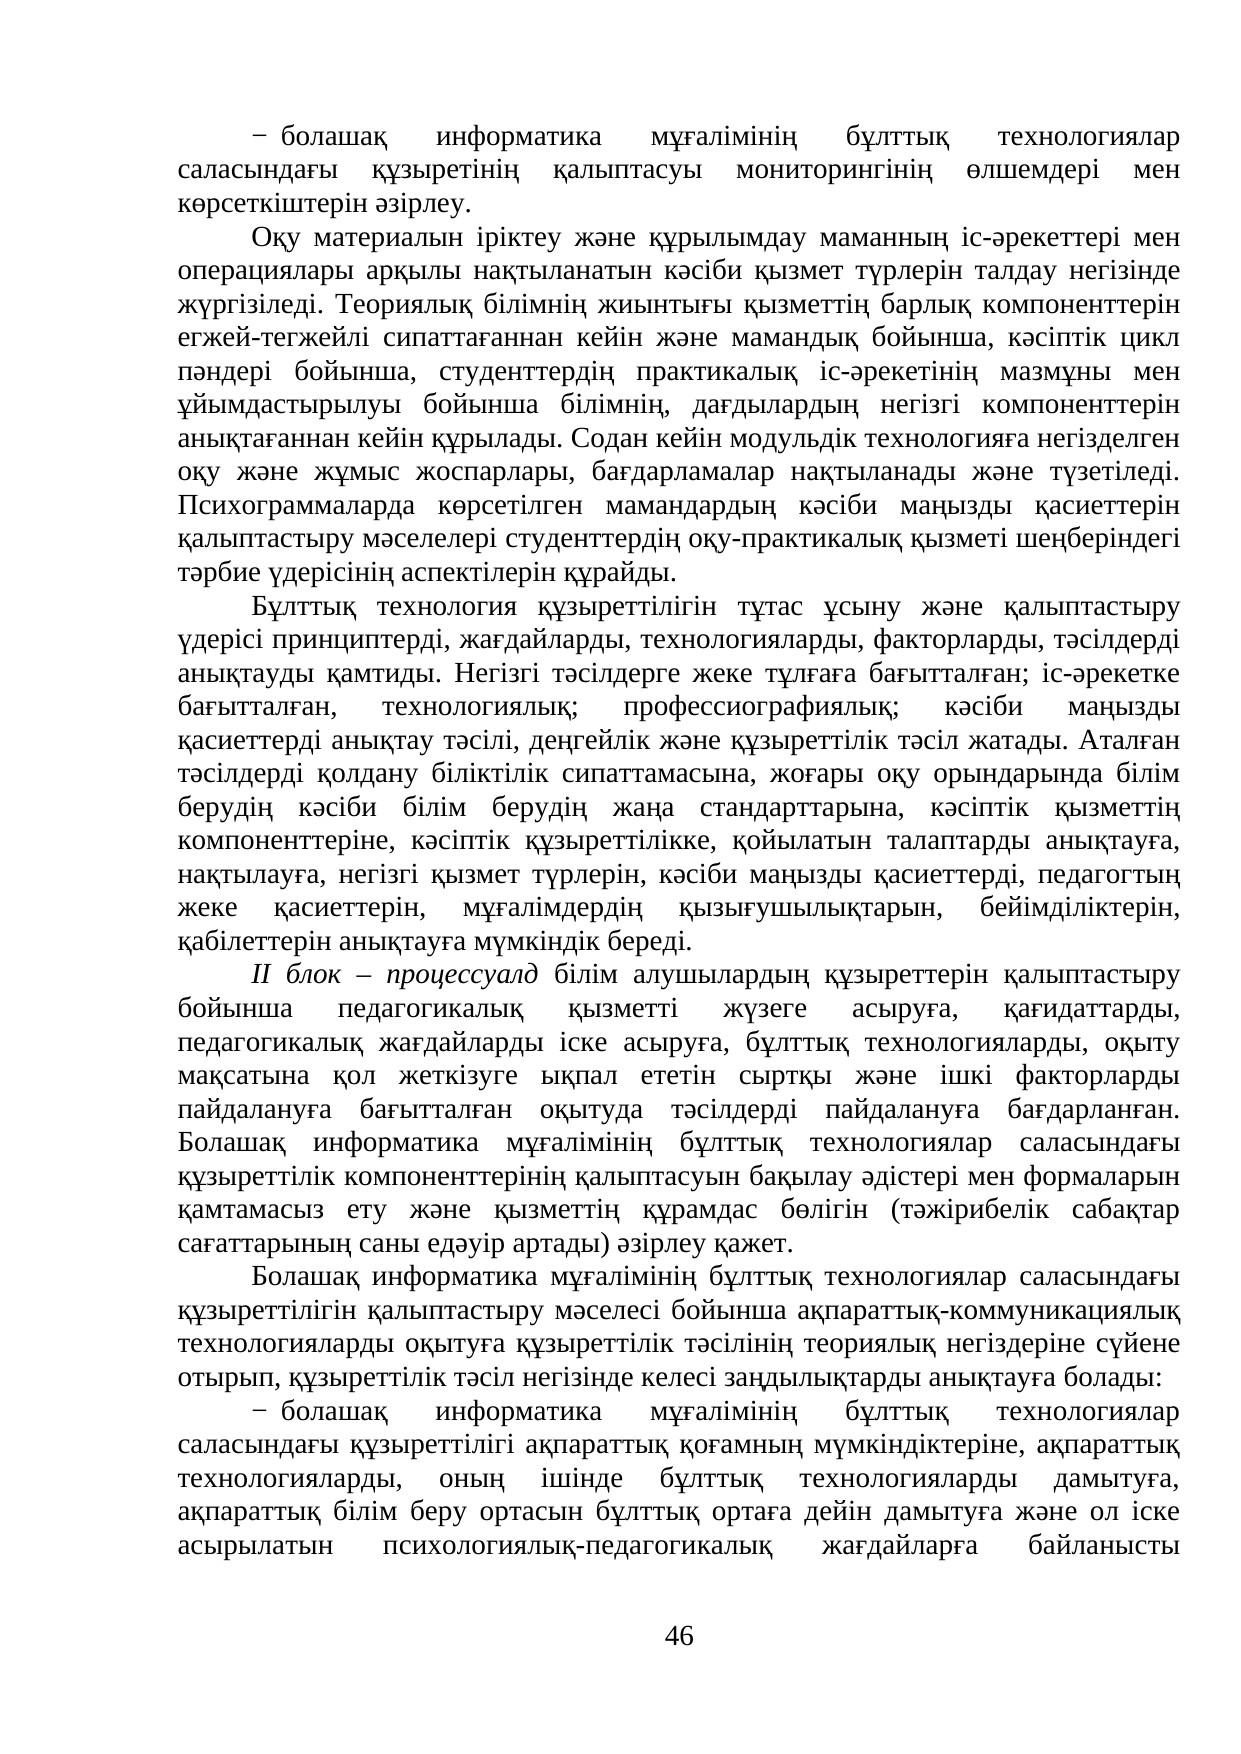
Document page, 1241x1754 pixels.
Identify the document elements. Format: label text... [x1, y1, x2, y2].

text Оқу материалын іріктеу және құрылымдау маманның іс-әрекеттері мен операциялары арқылы нақтыланатын кәсіби қызмет түрлерін талдау негізінде жүргізіледі. Теориялық білімнің жиынтығы қызметтің барлық компоненттерін егжей-тегжейлі сипаттағаннан кейін және мамандық бойынша, кәсіптік цикл пәндері бойынша, студенттердің практикалық іс-әрекетінің мазмұны мен ұйымдастырылуы бойынша білімнің, дағдылардың негізгі компоненттерін анықтағаннан кейін құрылады. Содан кейін модульдік технологияға негізделген оқу және жұмыс жоспарлары, бағдарламалар нақтыланады және түзетіледі. Психограммаларда көрсетілген мамандардың кәсіби маңызды қасиеттерін қалыптастыру мәселелері студенттердің оқу-практикалық қызметі шеңберіндегі тәрбие үдерісінің аспектілерін құрайды. [177, 219, 1181, 588]
text II блок – процессуалд білім алушылардың құзыреттерін қалыптастыру бойынша педагогикалық қызметті жүзеге асыруға, қағидаттарды, педагогикалық жағдайларды іске асыруға, бұлттық технологияларды, оқыту мақсатына қол жеткізуге ықпал ететін сыртқы және ішкі факторларды пайдалануға бағытталған оқытуда тәсілдерді пайдалануға бағдарланған. Болашақ информатика мұғалімінің бұлттық технологиялар саласындағы құзыреттілік компоненттерінің қалыптасуын бақылау әдістері мен формаларын қамтамасыз ету және қызметтің құрамдас бөлігін (тәжірибелік сабақтар сағаттарының саны едәуір артады) әзірлеу қажет. [177, 957, 1181, 1258]
text Болашақ информатика мұғалімінің бұлттық технологиялар саласындағы құзыреттілігін қалыптастыру мәселесі бойынша ақпараттық-коммуникациялық технологияларды оқытуға құзыреттілік тәсілінің теориялық негіздеріне сүйене отырып, құзыреттілік тәсіл негізінде келесі заңдылықтарды анықтауға болады: [177, 1258, 1181, 1393]
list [177, 1393, 1181, 1560]
list болашақ информатика мұғалімінің бұлттық технологиялар саласындағы құзыретінің қалыптасуы мониторингінің өлшемдері мен көрсеткіштерін әзірлеу. [177, 118, 1181, 219]
text Бұлттық технология құзыреттілігін тұтас ұсыну және қалыптастыру үдерісі принциптерді, жағдайларды, технологияларды, факторларды, тәсілдерді анықтауды қамтиды. Негізгі тәсілдерге жеке тұлғаға бағытталған; іс-әрекетке бағытталған, технологиялық; профессиографиялық; кәсіби маңызды қасиеттерді анықтау тәсілі, деңгейлік және құзыреттілік тәсіл жатады. Аталған тәсілдерді қолдану біліктілік сипаттамасына, жоғары оқу орындарында білім берудің кәсіби білім берудің жаңа стандарттарына, кәсіптік қызметтің компоненттеріне, кәсіптік құзыреттілікке, қойылатын талаптарды анықтауға, нақтылауға, негізгі қызмет түрлерін, кәсіби маңызды қасиеттерді, педагогтың жеке қасиеттерін, мұғалімдердің қызығушылықтарын, бейімділіктерін, қабілеттерін анықтауға мүмкіндік береді. [177, 588, 1181, 957]
